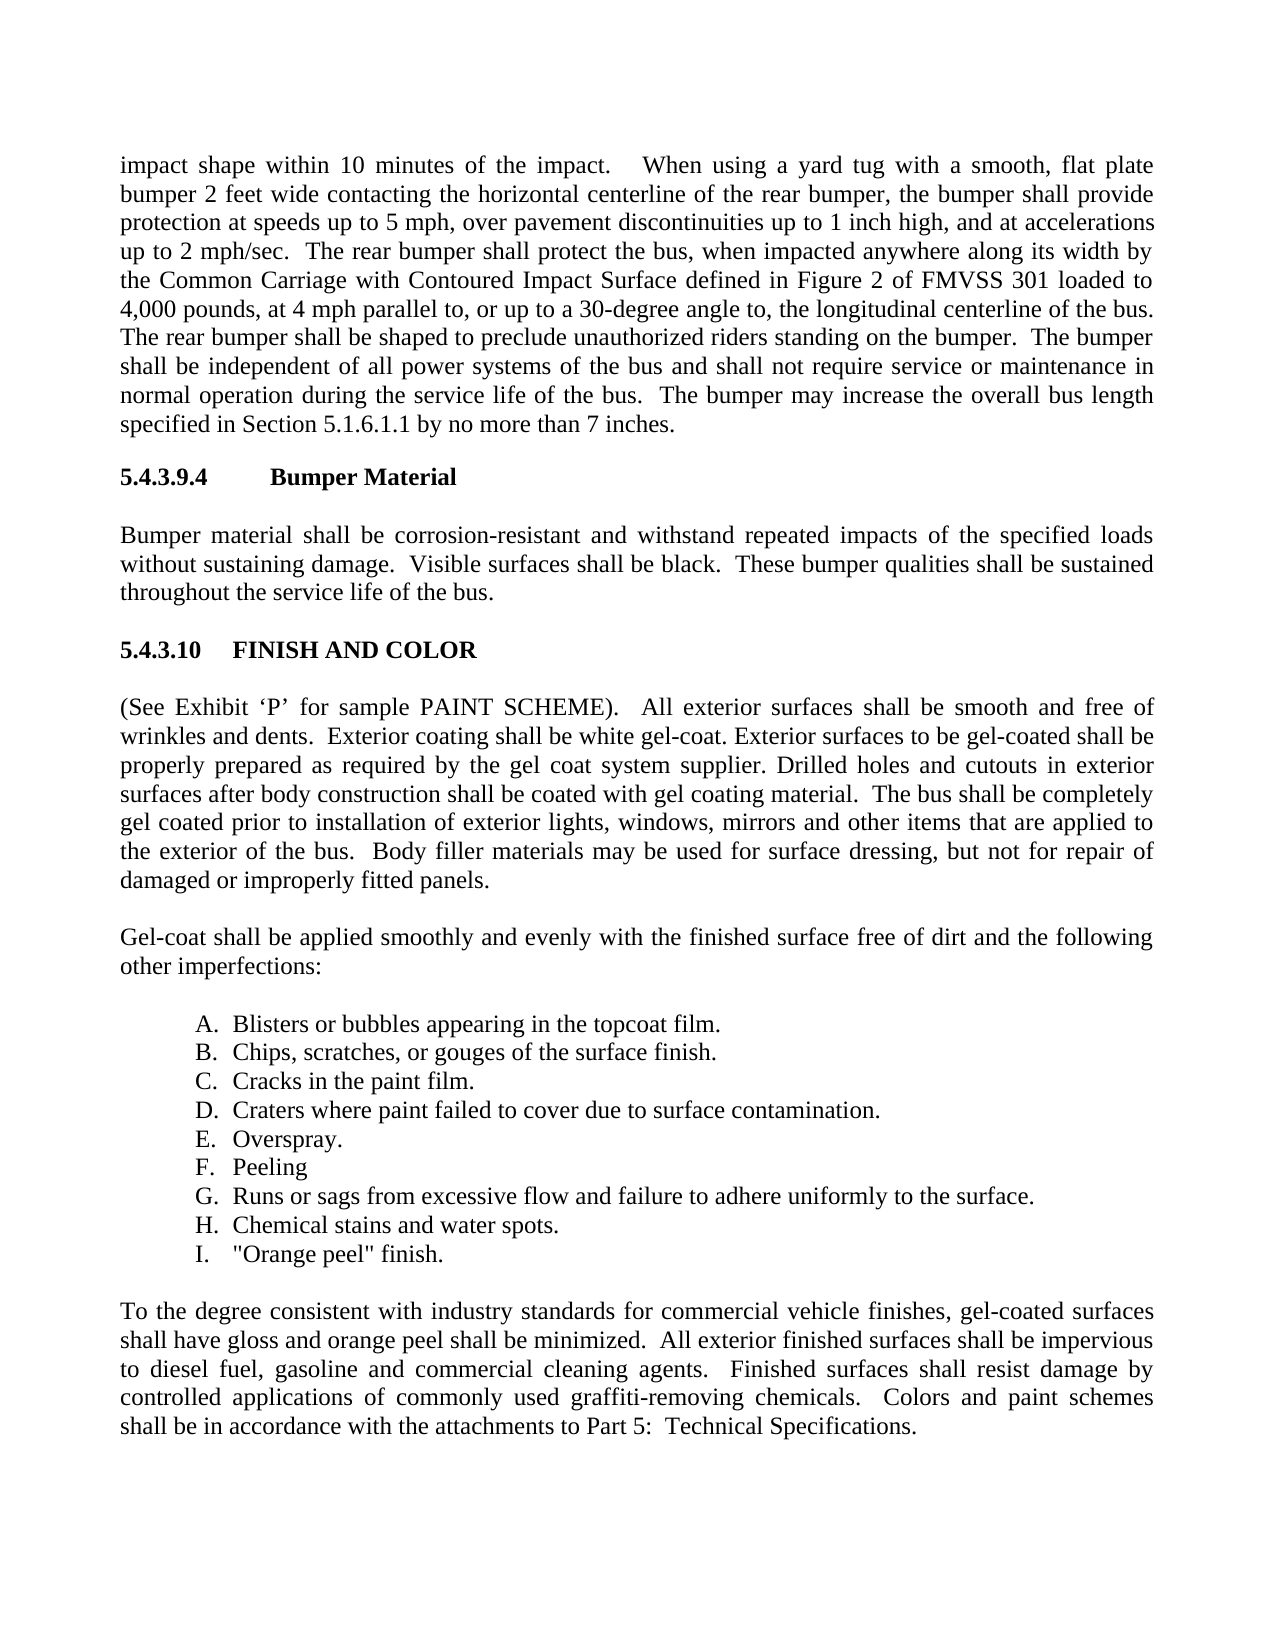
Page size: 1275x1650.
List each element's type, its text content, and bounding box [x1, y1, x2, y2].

subtitle Bumper Material [120, 462, 1155, 491]
text C. Cracks in the paint film. [120, 1066, 1155, 1095]
text G. Runs or sags from excessive flow and failure to adhere uniformly to the surface. [120, 1181, 1155, 1210]
text H. Chemical stains and water spots. [120, 1210, 1155, 1239]
text E. Overspray. [120, 1124, 1155, 1152]
subtitle FINISH AND COLOR [120, 635, 1155, 664]
text (See Exhibit ‘P’ for sample PAINT SCHEME). All exterior surfaces shall be smooth and free of wrinkles and dents. Exterior coating shall be white gel-coat. Exterior surfaces to be gel-coated shall be properly prepared as required by the gel coat system supplier. Drilled holes and cutouts in exterior surfaces after body construction shall be coated with gel coating material. The bus shall be completely gel coated prior to installation of exterior lights, windows, mirrors and other items that are applied to the exterior of the bus. Body filler materials may be used for surface dressing, but not for repair of damaged or improperly fitted panels. [120, 692, 1155, 894]
text D. Craters where paint failed to cover due to surface contamination. [120, 1095, 1155, 1124]
text I. "Orange peel" finish. [120, 1239, 1155, 1267]
text B. Chips, scratches, or gouges of the surface finish. [120, 1037, 1155, 1066]
text A. Blisters or bubbles appearing in the topcoat film. [120, 1009, 1155, 1037]
text To the degree consistent with industry standards for commercial vehicle finishes, gel-coated surfaces shall have gloss and orange peel shall be minimized. All exterior finished surfaces shall be impervious to diesel fuel, gasoline and commercial cleaning agents. Finished surfaces shall resist damage by controlled applications of commonly used graffiti-removing chemicals. Colors and paint schemes shall be in accordance with the attachments to Part 5: Technical Specifications. [120, 1296, 1155, 1440]
text F. Peeling [120, 1152, 1155, 1181]
text Gel-coat shall be applied smoothly and evenly with the finished surface free of dirt and the following other imperfections: [120, 922, 1155, 980]
text Bumper material shall be corrosion-resistant and withstand repeated impacts of the specified loads without sustaining damage. Visible surfaces shall be black. These bumper qualities shall be sustained throughout the service life of the bus. [120, 520, 1155, 606]
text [120, 150, 1155, 437]
